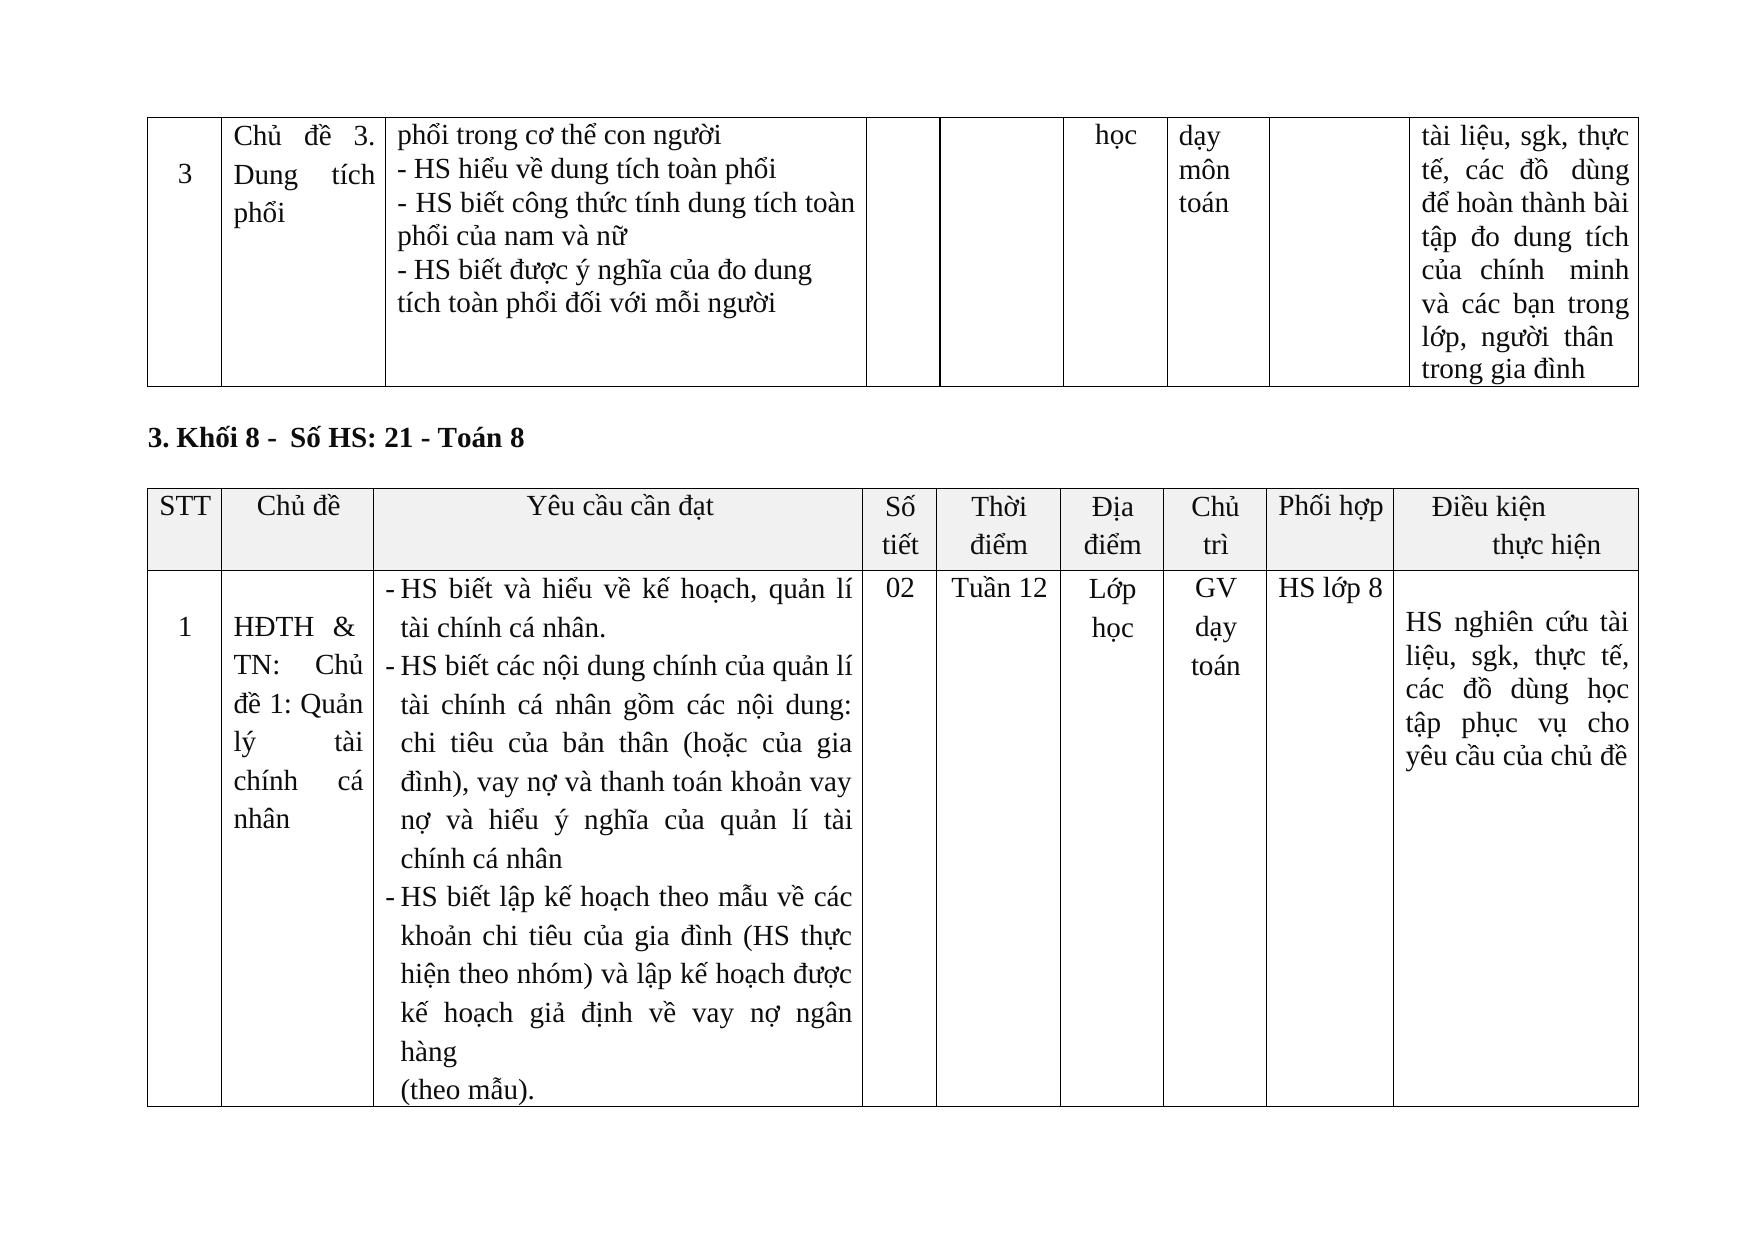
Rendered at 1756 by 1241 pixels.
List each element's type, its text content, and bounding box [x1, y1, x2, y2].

table_cell 1 [148, 571, 221, 1106]
table_header Số tiết [863, 489, 936, 570]
table_header [941, 118, 1063, 386]
table_cell GV dạy toán [1164, 571, 1266, 1106]
table_cell 02 [863, 571, 936, 1106]
table_cell Lớp học [1061, 571, 1163, 1106]
table_header [867, 118, 939, 386]
table_header STT [148, 489, 221, 570]
table_header Thời điểm [937, 489, 1060, 570]
table_header học [1064, 118, 1167, 386]
table_header Chủ trì [1164, 489, 1266, 570]
table_cell HS lớp 8 [1267, 571, 1393, 1106]
table_header Địa điểm [1061, 489, 1163, 570]
table_header Chủ đề 3. Dung tích phổi [222, 118, 385, 386]
table_cell HS nghiên cứu tài liệu, sgk, thực tế, các đồ dùng học tập phục vụ cho yêu cầu của chủ đề [1394, 571, 1638, 1106]
table_cell HS biết và hiểu về kế hoạch, quản lí tài chính cá nhân. HS biết các nội dung chính của quản lí tài chính cá nhân gồm các nội dung: chi tiêu của bản thân (hoặc của gia đình), vay nợ và thanh toán khoản vay nợ và hiểu ý nghĩa của quản lí tài chính cá nhân HS biết lập kế hoạch theo mẫu về các khoản chi tiêu của gia đình (HS thực hiện theo nhóm) và lập kế hoạch được kế hoạch giả định về vay nợ ngân hàng (theo mẫu). [374, 571, 862, 1106]
table_cell HĐTH & TN: Chủ đề 1: Quản lý tài chính cá nhân [222, 571, 373, 1106]
table_header Chủ đề [222, 489, 373, 570]
table_header dạy môn toán [1168, 118, 1269, 386]
table_header [1270, 118, 1409, 386]
table_header tài liệu, sgk, thực tế, các đồ dùng để hoàn thành bài tập đo dung tích của chính minh và các bạn trong lớp, người thân trong gia đình [1410, 118, 1638, 386]
table_header Phối hợp [1267, 489, 1393, 570]
table_header Yêu cầu cần đạt [374, 489, 862, 570]
table_header 3 [148, 118, 221, 386]
table_cell Tuần 12 [937, 571, 1060, 1106]
list Khối 8 - Số HS: 21 - Toán 8 [148, 420, 1653, 454]
table_header phổi trong cơ thể con người HS hiểu về dung tích toàn phổi HS biết công thức tính dung tích toàn phổi của nam và nữ HS biết được ý nghĩa của đo dung tích toàn phổi đối với mỗi người [386, 118, 866, 386]
table_header Điều kiện thực hiện [1394, 489, 1638, 570]
